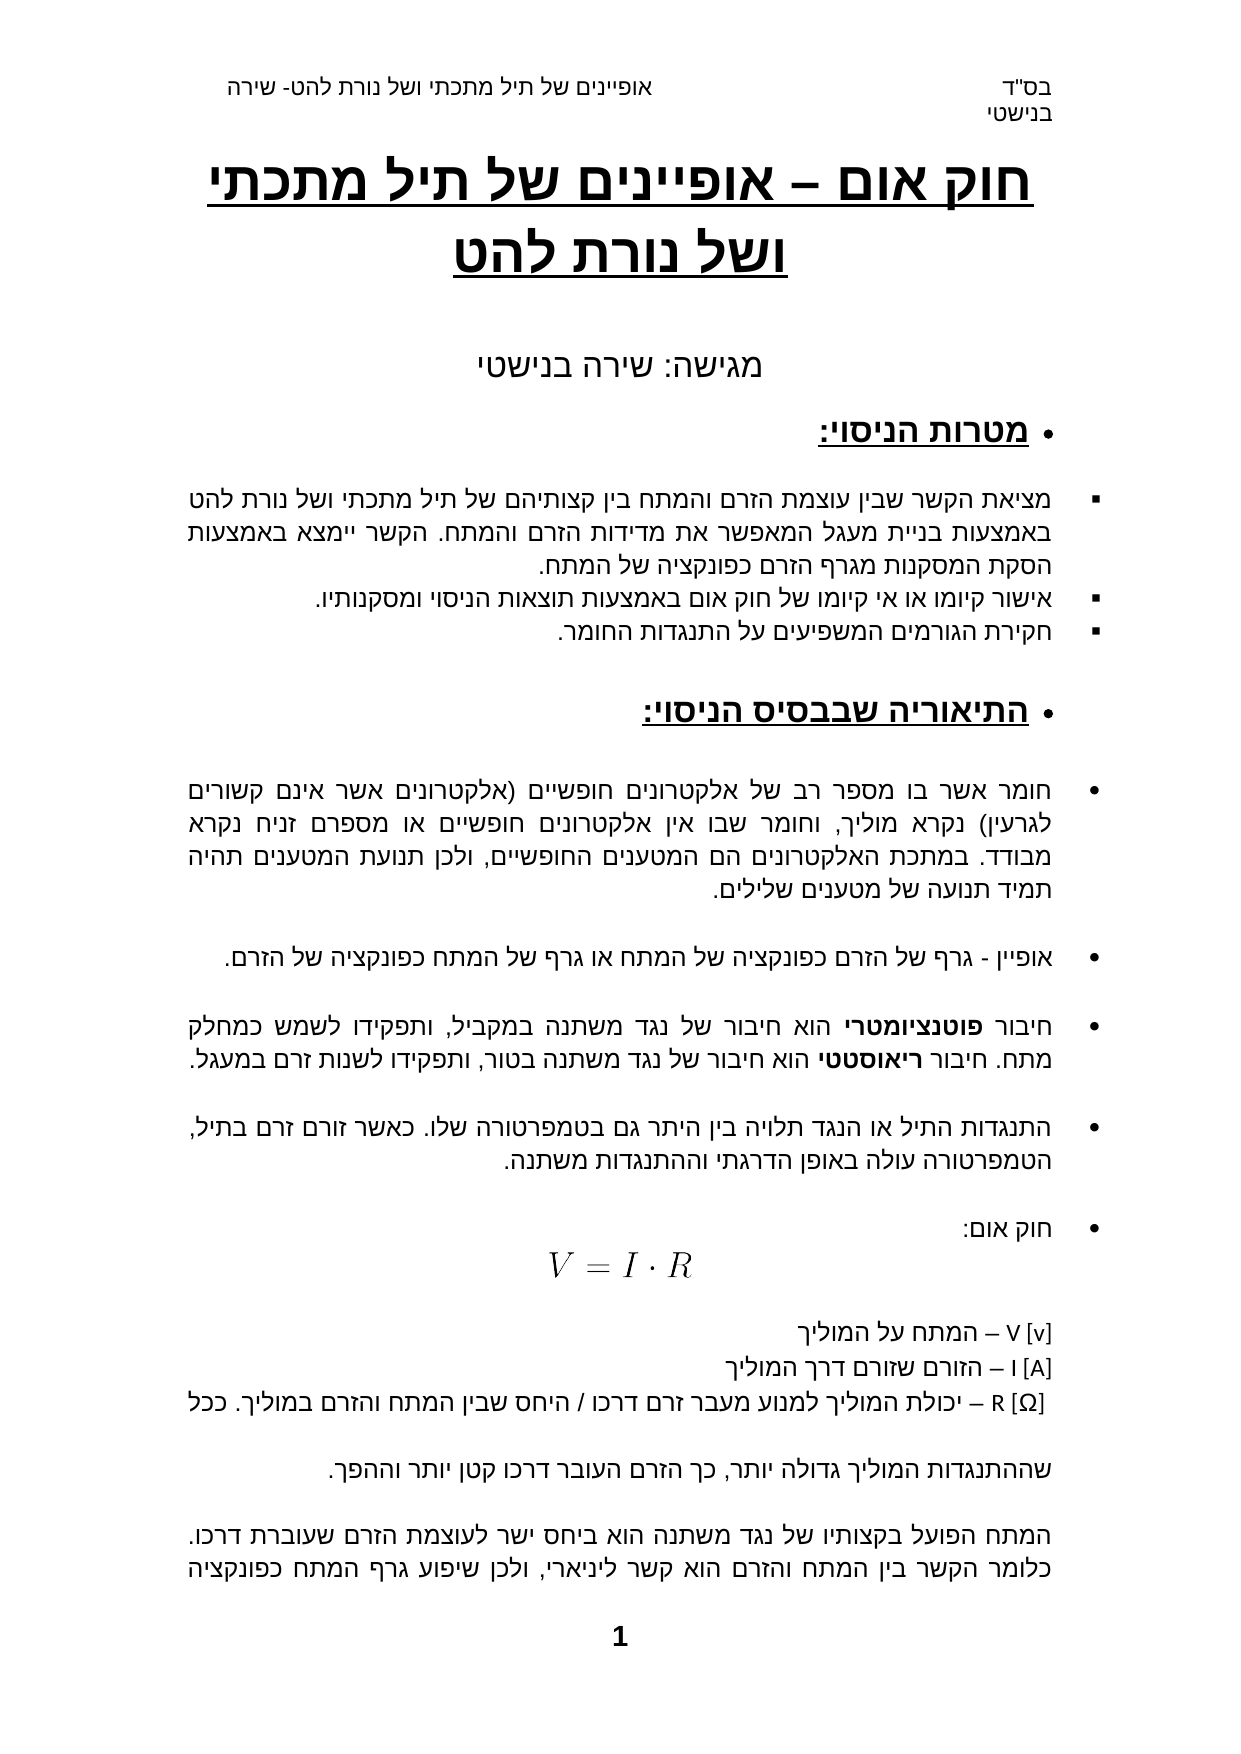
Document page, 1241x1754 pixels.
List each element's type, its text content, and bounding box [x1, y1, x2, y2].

list חומר אשר בו מספר רב של אלקטרונים חופשיים (אלקטרונים אשר אינם קשורים לגרעין) נקרא מוליך, וחומר שבו אין אלקטרונים חופשיים או מספרם זניח נקרא מבודד. במתכת האלקטרונים הם המטענים החופשיים, ולכן תנועת המטענים תהיה תמיד תנועה של מטענים שלילים. [187, 776, 1090, 904]
list התיאוריה שבבסיס הניסוי: [187, 691, 1044, 729]
list חוק אום: [187, 1214, 1090, 1243]
text R [Ω] – יכולת המוליך למנוע מעבר זרם דרכו / היחס שבין המתח והזרם במוליך. ככל שההתנגדות המוליך גדולה יותר, כך הזרם העובר דרכו קטן יותר וההפך. [187, 1387, 1053, 1483]
text חוק אום – אופיינים של תיל מתכתי ושל נורת להט [187, 150, 1053, 284]
list אופיין - גרף של הזרם כפונקציה של המתח או גרף של המתח כפונקציה של הזרם. [187, 943, 1090, 972]
list מטרות הניסוי: [187, 411, 1044, 450]
list חקירת הגורמים המשפיעים על התנגדות החומר. [187, 617, 1090, 646]
list מציאת הקשר שבין עוצמת הזרם והמתח בין קצותיהם של תיל מתכתי ושל נורת להט באמצעות בניית מעגל המאפשר את מדידות הזרם והמתח. הקשר יימצא באמצעות הסקת המסקנות מגרף הזרם כפונקציה של המתח. [187, 485, 1090, 580]
picture [549, 1252, 692, 1278]
list אישור קיומו או אי קיומו של חוק אום באמצעות תוצאות הניסוי ומסקנותיו. [187, 584, 1090, 613]
text מגישה: שירה בנישטי [187, 346, 1053, 385]
list התנגדות התיל או הנגד תלויה בין היתר גם בטמפרטורה שלו. כאשר זורם זרם בתיל, הטמפרטורה עולה באופן הדרגתי וההתנגדות משתנה. [187, 1113, 1090, 1174]
list חיבור פוטנציומטרי הוא חיבור של נגד משתנה במקביל, ותפקידו לשמש כמחלק מתח. חיבור ריאוסטטי הוא חיבור של נגד משתנה בטור, ותפקידו לשנות זרם במעגל. [187, 1012, 1090, 1073]
text V [v] – המתח על המוליך I [A] – הזורם שזורם דרך המוליך [187, 1317, 1053, 1382]
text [187, 1488, 1053, 1583]
